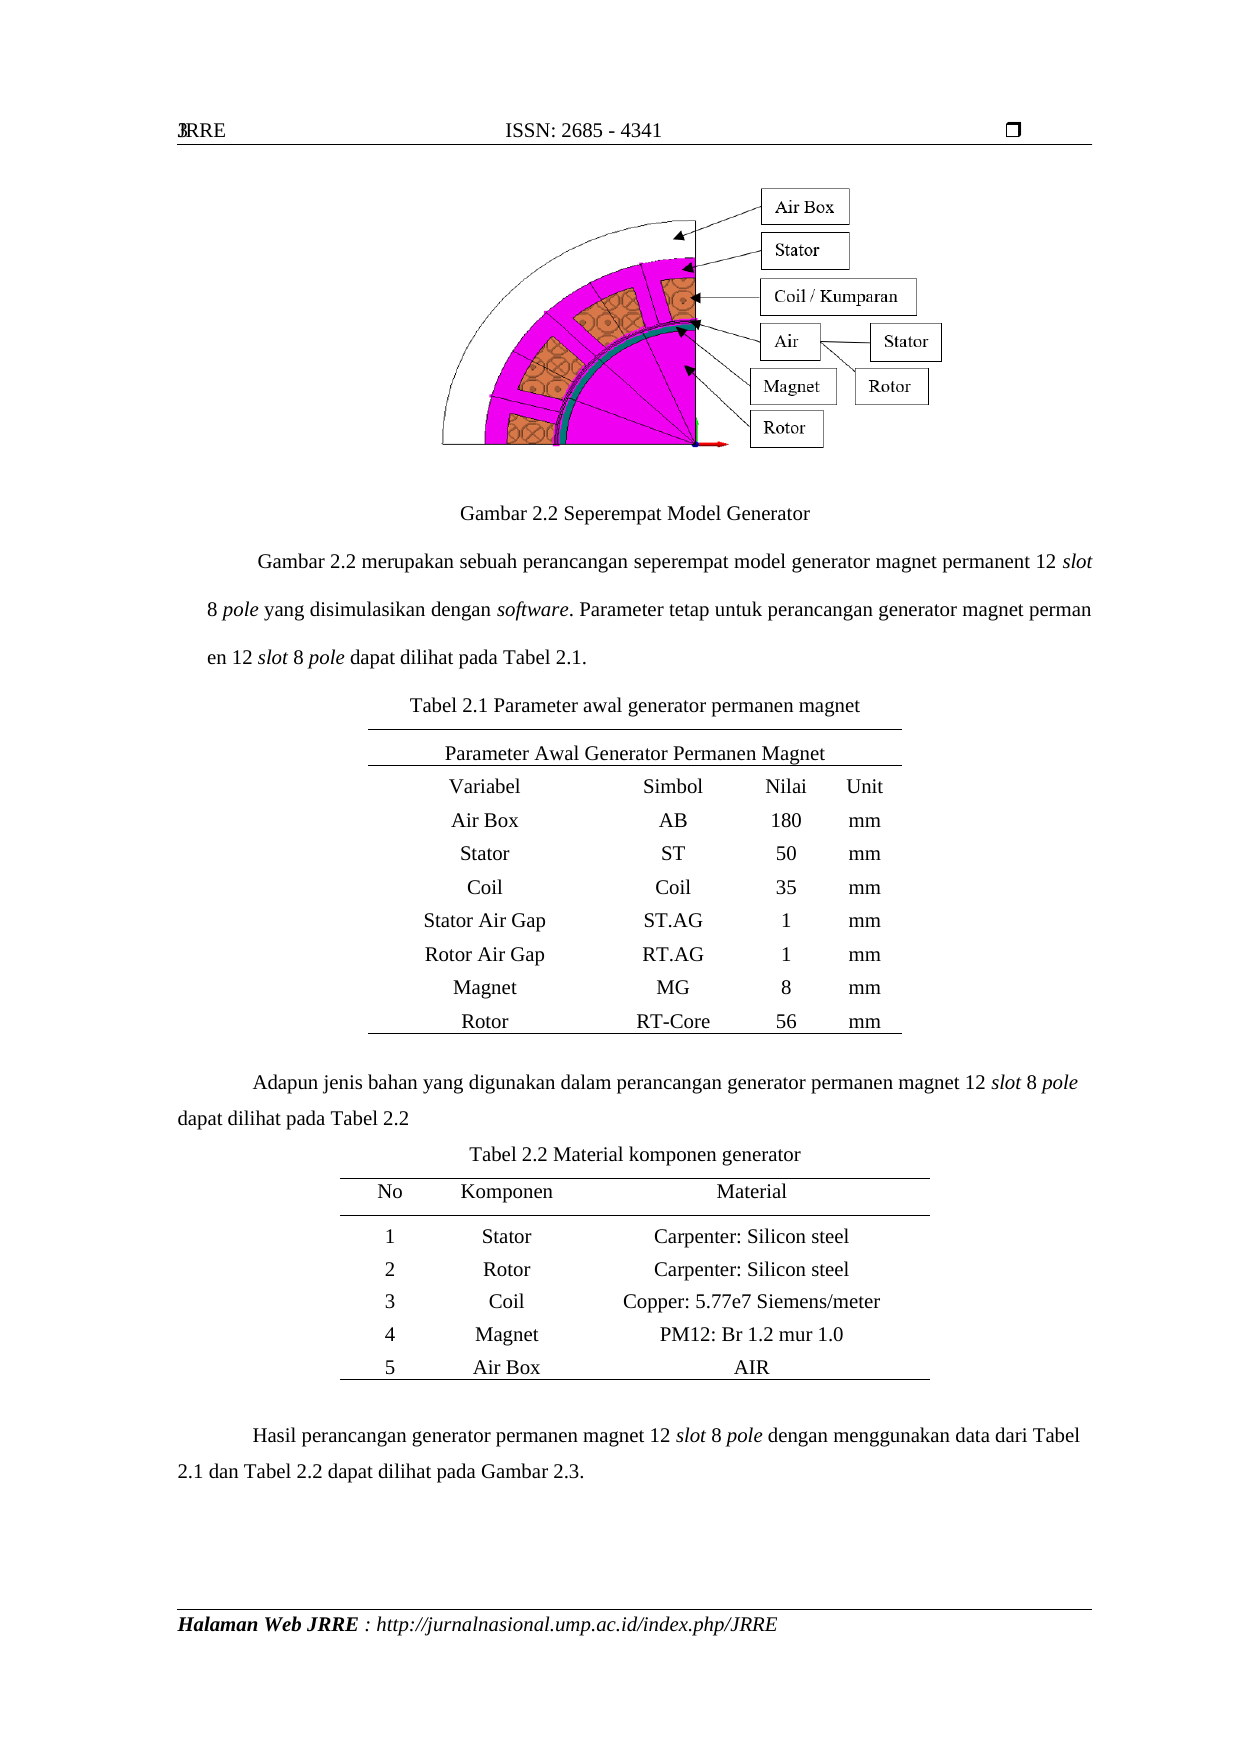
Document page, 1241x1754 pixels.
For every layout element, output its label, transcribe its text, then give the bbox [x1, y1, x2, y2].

table_cell 56 [745, 999, 827, 1033]
table_cell AB [601, 798, 744, 832]
text Gambar 2.2 Seperempat Model Generator [177, 501, 1092, 525]
table_cell 50 [745, 832, 827, 865]
table_cell 8 [745, 966, 827, 999]
table_header Material [573, 1179, 930, 1215]
table_header Parameter Awal Generator Permanen Magnet [368, 730, 902, 764]
table_cell RT.AG [601, 932, 744, 966]
table_cell Stator [368, 832, 601, 865]
table_cell Rotor Air Gap [368, 932, 601, 966]
text Tabel 2.2 Material komponen generator [177, 1142, 1092, 1166]
table_cell 35 [745, 865, 827, 899]
table_cell mm [827, 999, 902, 1033]
table_cell Rotor [368, 999, 601, 1033]
table_cell mm [827, 932, 902, 966]
text Gambar 2.2 merupakan sebuah perancangan seperempat model generator magnet permanent 12 slot 8 pole yang disimulasikan dengan software. Parameter tetap untuk perancangan generator magnet permanen 12 slot 8 pole dapat dilihat pada Tabel 2.1. [207, 549, 1092, 669]
table_cell Variabel [368, 766, 601, 798]
table_cell Magnet [368, 966, 601, 999]
table_cell Carpenter: Silicon steel [573, 1248, 930, 1281]
table_cell ST [601, 832, 744, 865]
table_cell 3 [340, 1281, 440, 1313]
table_header Komponen [440, 1179, 573, 1215]
table_cell Stator [440, 1216, 573, 1248]
table_cell 5 [340, 1346, 440, 1379]
table_cell 1 [745, 899, 827, 932]
table_cell PM12: Br 1.2 mur 1.0 [573, 1314, 930, 1346]
text Adapun jenis bahan yang digunakan dalam perancangan generator permanen magnet 12 slot 8 pole dapat dilihat pada Tabel 2.2 [177, 1070, 1092, 1130]
table_cell Magnet [440, 1314, 573, 1346]
table_cell Coil [440, 1281, 573, 1313]
table_cell Nilai [745, 766, 827, 798]
table_cell Copper: 5.77e7 Siemens/meter [573, 1281, 930, 1313]
table_cell Carpenter: Silicon steel [573, 1216, 930, 1248]
table_cell Simbol [601, 766, 744, 798]
table_cell Coil [368, 865, 601, 899]
text Tabel 2.1 Parameter awal generator permanen magnet [177, 693, 1092, 717]
table_cell 4 [340, 1314, 440, 1346]
table_header No [340, 1179, 440, 1215]
picture [382, 169, 962, 472]
table_cell mm [827, 832, 902, 865]
text Hasil perancangan generator permanen magnet 12 slot 8 pole dengan menggunakan data dari Tabel 2.1 dan Tabel 2.2 dapat dilihat pada Gambar 2.3. [177, 1423, 1092, 1483]
table_cell mm [827, 798, 902, 832]
table_cell mm [827, 865, 902, 899]
table_cell Air Box [368, 798, 601, 832]
table_cell 1 [340, 1216, 440, 1248]
table_cell MG [601, 966, 744, 999]
table_cell Air Box [440, 1346, 573, 1379]
table_cell Stator Air Gap [368, 899, 601, 932]
table_cell AIR [573, 1346, 930, 1379]
table_cell Coil [601, 865, 744, 899]
table_cell 2 [340, 1248, 440, 1281]
table_cell Rotor [440, 1248, 573, 1281]
table_cell RT-Core [601, 999, 744, 1033]
table_cell Unit [827, 766, 902, 798]
table_cell 180 [745, 798, 827, 832]
table_cell mm [827, 899, 902, 932]
table_cell ST.AG [601, 899, 744, 932]
table_cell 1 [745, 932, 827, 966]
table_cell mm [827, 966, 902, 999]
